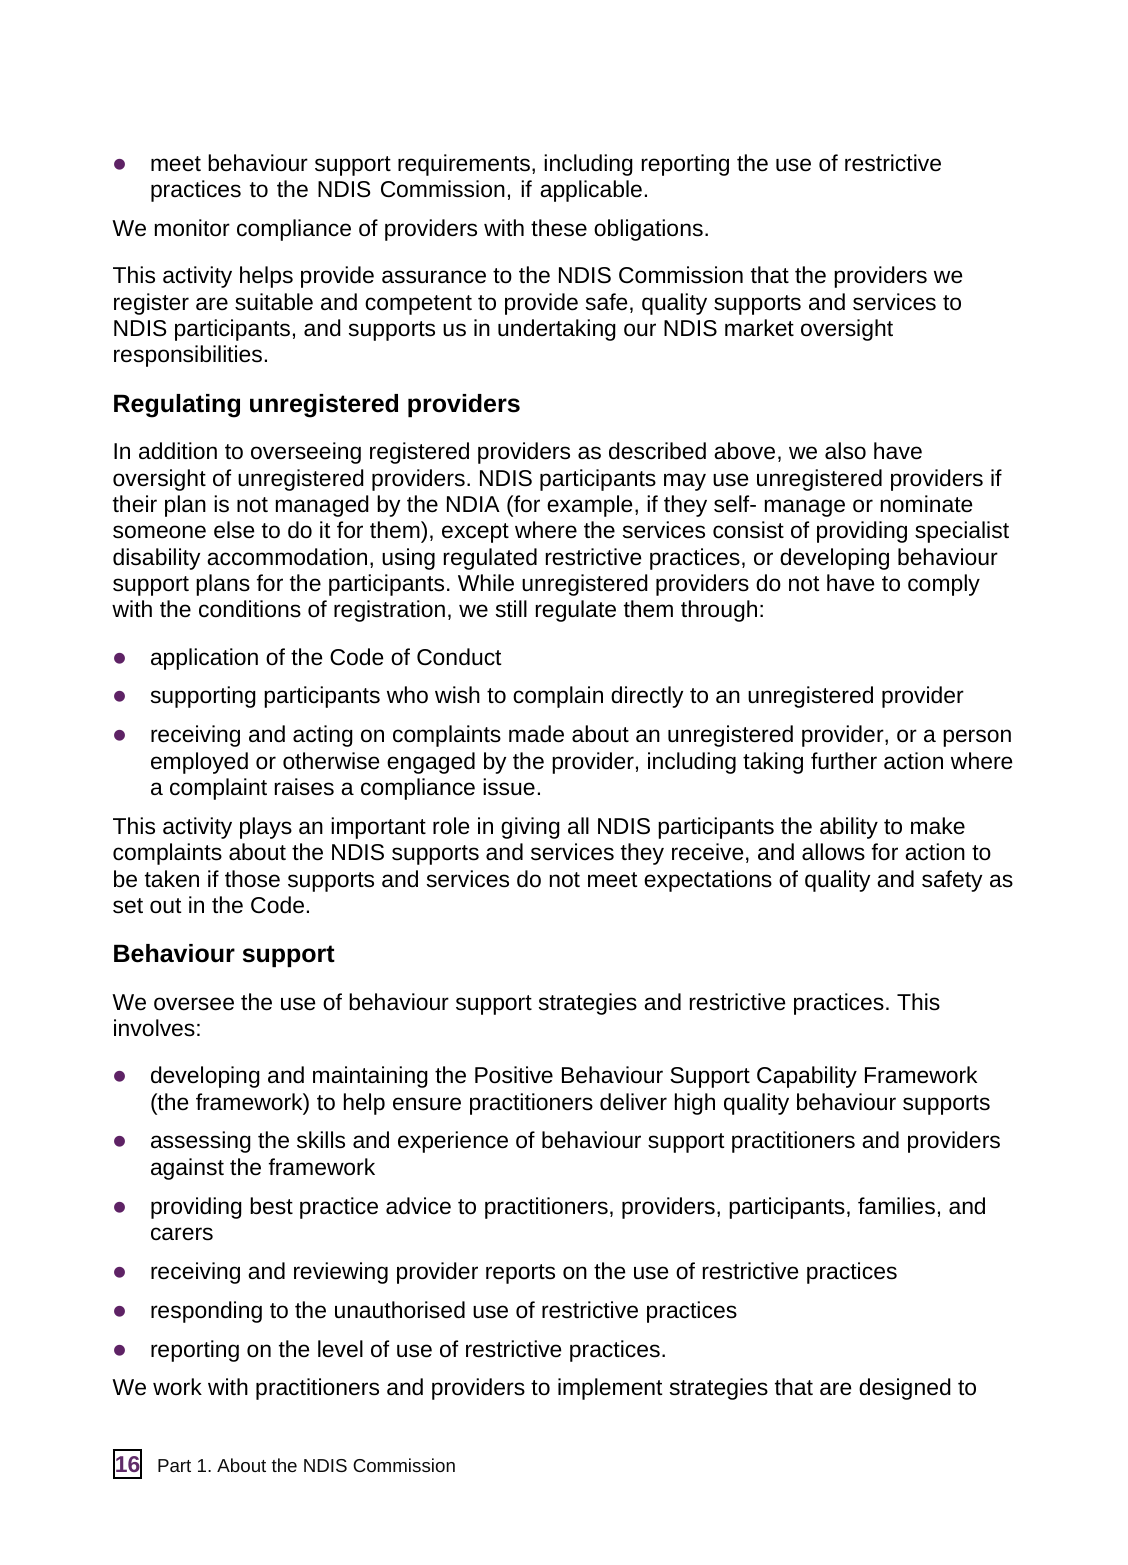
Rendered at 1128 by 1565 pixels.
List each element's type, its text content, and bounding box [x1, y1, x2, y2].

list application of the Code of Conduct [112, 643, 1014, 670]
text We oversee the use of behaviour support strategies and restrictive practices. This involves: [112, 989, 1014, 1041]
text This activity plays an important role in giving all NDIS participants the ability to make complaints about the NDIS supports and services they receive, and allows for action to be taken if those supports and services do not meet expectations of quality and safety as set out in the Code. [112, 813, 1014, 918]
text We monitor compliance of providers with these obligations. [112, 215, 1014, 242]
list reporting on the level of use of restrictive practices. [112, 1336, 1014, 1362]
list responding to the unauthorised use of restrictive practices [112, 1297, 1014, 1323]
list receiving and acting on complaints made about an unregistered provider, or a person employed or otherwise engaged by the provider, including taking further action where a complaint raises a compliance issue. [112, 721, 1014, 800]
list developing and maintaining the Positive Behaviour Support Capability Framework (the framework) to help ensure practitioners deliver high quality behaviour supports [112, 1062, 1014, 1115]
list receiving and reviewing provider reports on the use of restrictive practices [112, 1258, 1014, 1284]
text In addition to overseeing registered providers as described above, we also have oversight of unregistered providers. NDIS participants may use unregistered providers if their plan is not managed by the NDIA (for example, if they self- manage or nominate someone else to do it for them), except where the services consist of providing specialist disability accommodation, using regulated restrictive practices, or developing behaviour support plans for the participants. While unregistered providers do not have to comply with the conditions of registration, we still regulate them through: [112, 438, 1014, 623]
subtitle Regulating unregistered providers [112, 389, 1014, 417]
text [112, 1374, 1014, 1401]
list meet behaviour support requirements, including reporting the use of restrictive practices to the NDIS Commission, if applicable. [112, 150, 1014, 203]
list providing best practice advice to practitioners, providers, participants, families, and carers [112, 1193, 1014, 1245]
subtitle Behaviour support [112, 939, 1014, 968]
text This activity helps provide assurance to the NDIS Commission that the providers we register are suitable and competent to provide safe, quality supports and services to NDIS participants, and supports us in undertaking our NDIS market oversight responsibilities. [112, 262, 1014, 368]
list supporting participants who wish to complain directly to an unregistered provider [112, 682, 1014, 709]
list assessing the skills and experience of behaviour support practitioners and providers against the framework [112, 1127, 1014, 1180]
